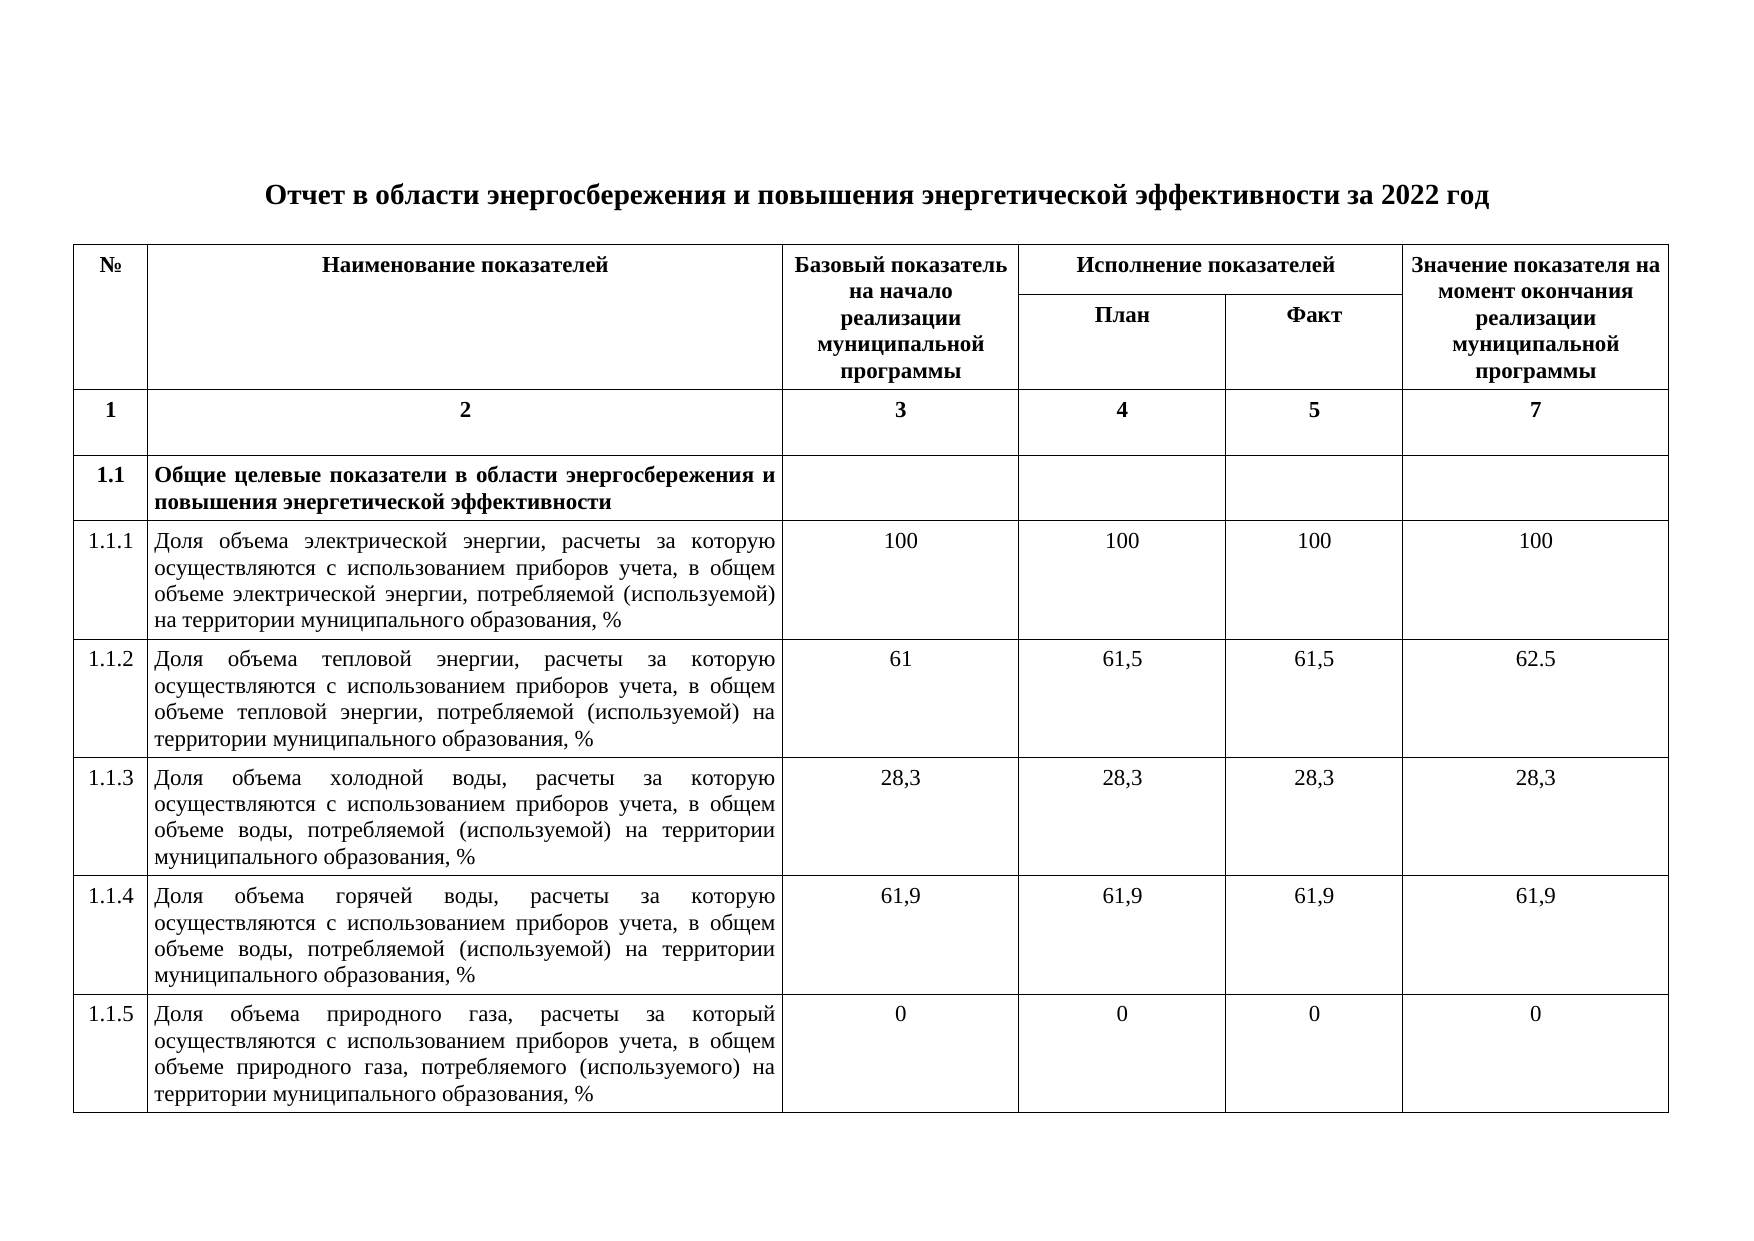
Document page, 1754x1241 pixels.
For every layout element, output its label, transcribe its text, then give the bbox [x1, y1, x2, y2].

table_header Значение показателя на момент окончания реализации муниципальной программы [1403, 245, 1668, 389]
table_cell 61,9 [1403, 876, 1668, 993]
table_cell 1.1.5 [74, 995, 147, 1112]
table_cell 61,9 [1226, 876, 1402, 993]
table_cell [1403, 456, 1668, 520]
table_cell 61,9 [783, 876, 1018, 993]
table_cell Доля объема природного газа, расчеты за который осуществляются с использованием приборов учета, в общем объеме природного газа, потребляемого (используемого) на территории муниципального образования, % [148, 995, 782, 1112]
table_cell 100 [783, 521, 1018, 638]
table_cell 28,3 [783, 758, 1018, 875]
table_cell [783, 456, 1018, 520]
table_cell 61,9 [1019, 876, 1225, 993]
table_cell План [1019, 295, 1225, 389]
table_cell 28,3 [1403, 758, 1668, 875]
text Отчет в области энергосбережения и повышения энергетической эффективности за 2022 год [118, 177, 1636, 211]
table_header Базовый показатель на начало реализации муниципальной программы [783, 245, 1018, 389]
table_cell 100 [1403, 521, 1668, 638]
table_cell Доля объема горячей воды, расчеты за которую осуществляются с использованием приборов учета, в общем объеме воды, потребляемой (используемой) на территории муниципального образования, % [148, 876, 782, 993]
table_cell Общие целевые показатели в области энергосбережения и повышения энергетической эффективности [148, 456, 782, 520]
table_cell 0 [1403, 995, 1668, 1112]
table_header Исполнение показателей [1019, 245, 1402, 294]
table_cell Доля объема тепловой энергии, расчеты за которую осуществляются с использованием приборов учета, в общем объеме тепловой энергии, потребляемой (используемой) на территории муниципального образования, % [148, 640, 782, 757]
table_cell 61,5 [1019, 640, 1225, 757]
table_cell 61 [783, 640, 1018, 757]
table_cell Факт [1226, 295, 1402, 389]
table_cell 1 [74, 390, 147, 454]
table_cell 28,3 [1019, 758, 1225, 875]
table_cell 1.1.4 [74, 876, 147, 993]
table_header Наименование показателей [148, 245, 782, 389]
table_cell 7 [1403, 390, 1668, 454]
table_cell 100 [1226, 521, 1402, 638]
table_cell 4 [1019, 390, 1225, 454]
table_cell 100 [1019, 521, 1225, 638]
table_cell 28,3 [1226, 758, 1402, 875]
table_cell 1.1.2 [74, 640, 147, 757]
table_cell 62.5 [1403, 640, 1668, 757]
table_cell 1.1 [74, 456, 147, 520]
table_cell 0 [1019, 995, 1225, 1112]
table_cell Доля объема электрической энергии, расчеты за которую осуществляются с использованием приборов учета, в общем объеме электрической энергии, потребляемой (используемой) на территории муниципального образования, % [148, 521, 782, 638]
table_cell [1019, 456, 1225, 520]
table_cell 1.1.1 [74, 521, 147, 638]
table_cell 1.1.3 [74, 758, 147, 875]
table_cell 61,5 [1226, 640, 1402, 757]
table_cell 3 [783, 390, 1018, 454]
table_cell 0 [783, 995, 1018, 1112]
table_cell 2 [148, 390, 782, 454]
table_header № [74, 245, 147, 389]
table_cell Доля объема холодной воды, расчеты за которую осуществляются с использованием приборов учета, в общем объеме воды, потребляемой (используемой) на территории муниципального образования, % [148, 758, 782, 875]
table_cell 5 [1226, 390, 1402, 454]
table_cell 0 [1226, 995, 1402, 1112]
table_cell [1226, 456, 1402, 520]
